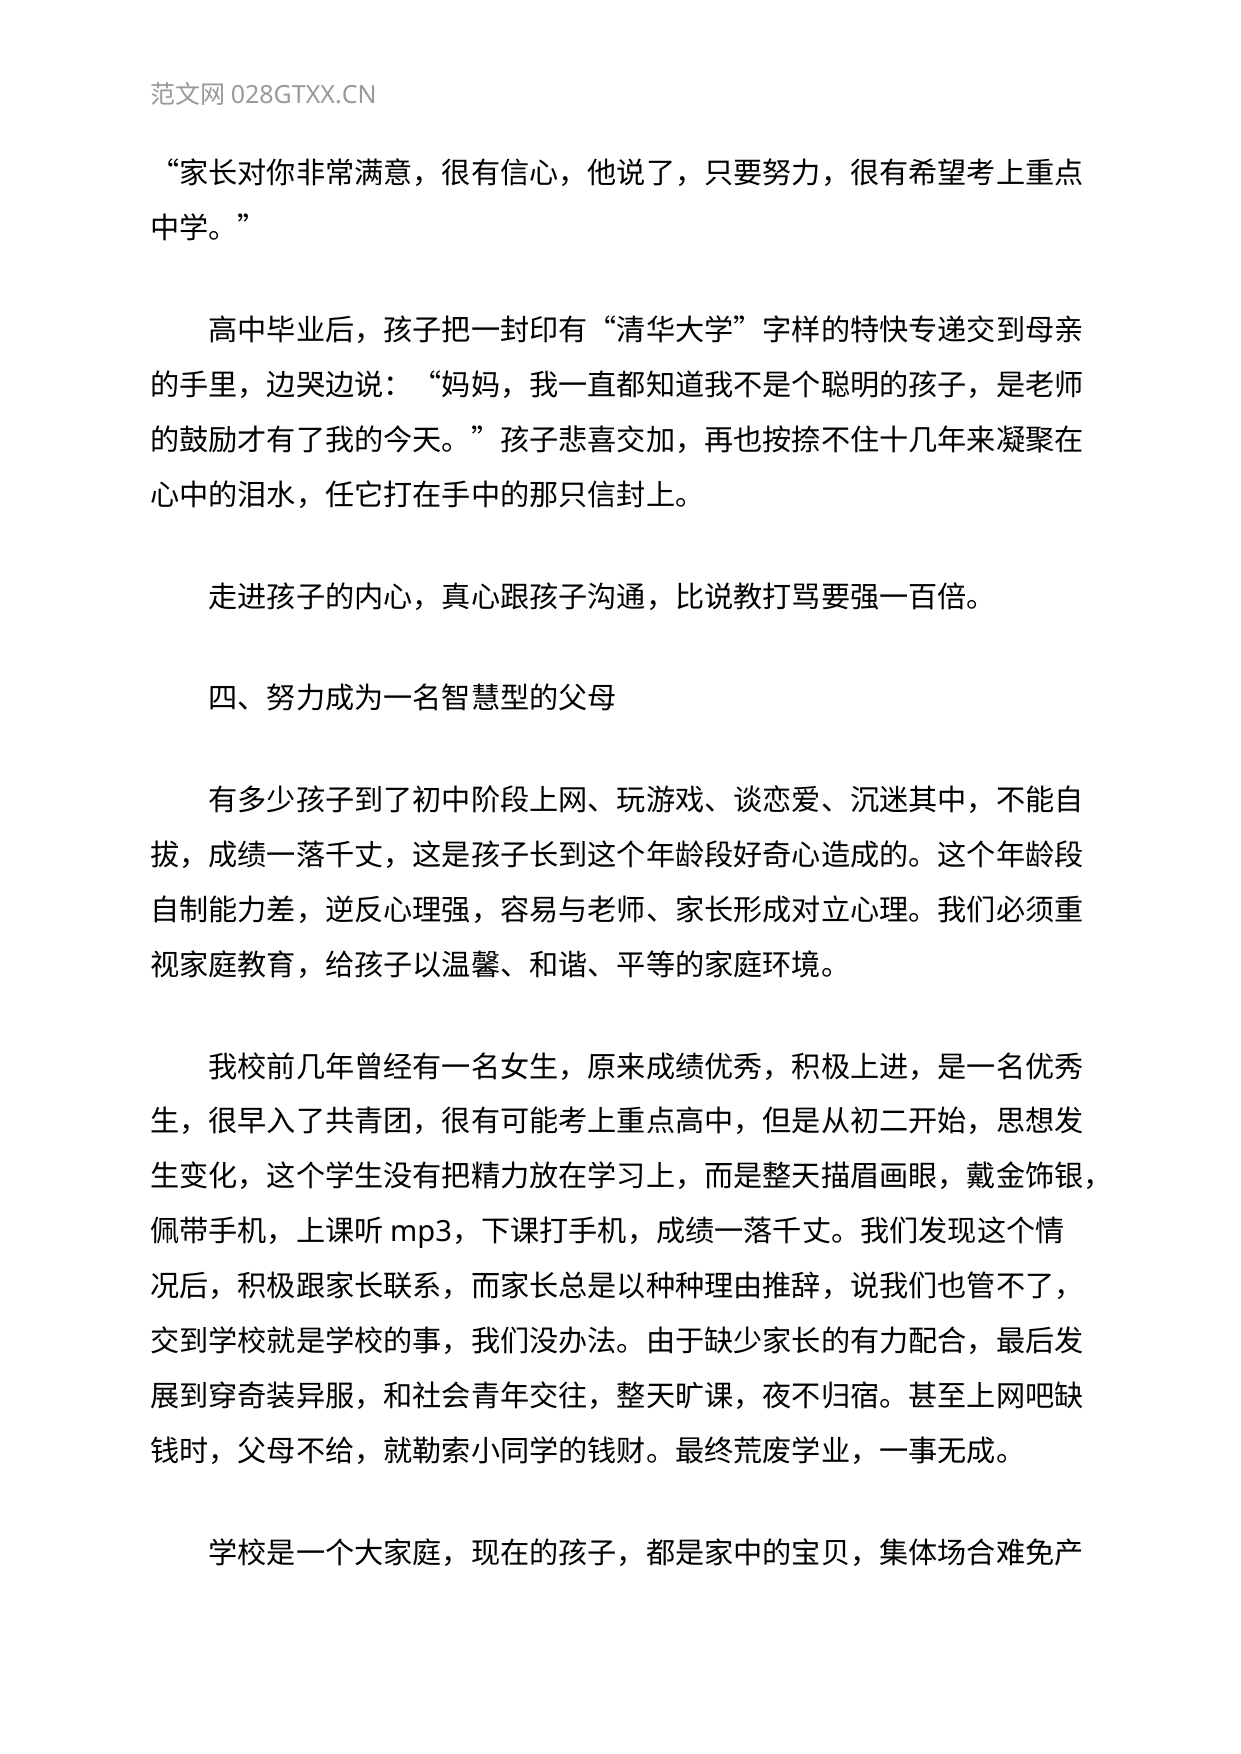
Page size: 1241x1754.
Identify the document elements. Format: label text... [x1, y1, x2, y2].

text 有多少孩子到了初中阶段上网、玩游戏、谈恋爱、沉迷其中，不能自拔，成绩一落千丈，这是孩子长到这个年龄段好奇心造成的。这个年龄段自制能力差，逆反心理强，容易与老师、家长形成对立心理。我们必须重视家庭教育，给孩子以温馨、和谐、平等的家庭环境。 [150, 777, 1090, 984]
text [150, 150, 1090, 247]
text 四、努力成为一名智慧型的父母 [150, 675, 1090, 717]
text 走进孩子的内心，真心跟孩子沟通，比说教打骂要强一百倍。 [150, 573, 1090, 615]
text 高中毕业后，孩子把一封印有“清华大学”字样的特快专递交到母亲的手里，边哭边说：“妈妈，我一直都知道我不是个聪明的孩子，是老师的鼓励才有了我的今天。”孩子悲喜交加，再也按捺不住十几年来凝聚在心中的泪水，任它打在手中的那只信封上。 [150, 307, 1090, 514]
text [150, 1529, 1090, 1572]
text 我校前几年曾经有一名女生，原来成绩优秀，积极上进，是一名优秀生，很早入了共青团，很有可能考上重点高中，但是从初二开始，思想发生变化，这个学生没有把精力放在学习上，而是整天描眉画眼，戴金饰银，佩带手机，上课听 mp3，下课打手机，成绩一落千丈。我们发现这个情况后，积极跟家长联系，而家长总是以种种理由推辞，说我们也管不了，交到学校就是学校的事，我们没办法。由于缺少家长的有力配合，最后发展到穿奇装异服，和社会青年交往，整天旷课，夜不归宿。甚至上网吧缺钱时，父母不给，就勒索小同学的钱财。最终荒废学业，一事无成。 [150, 1043, 1090, 1470]
